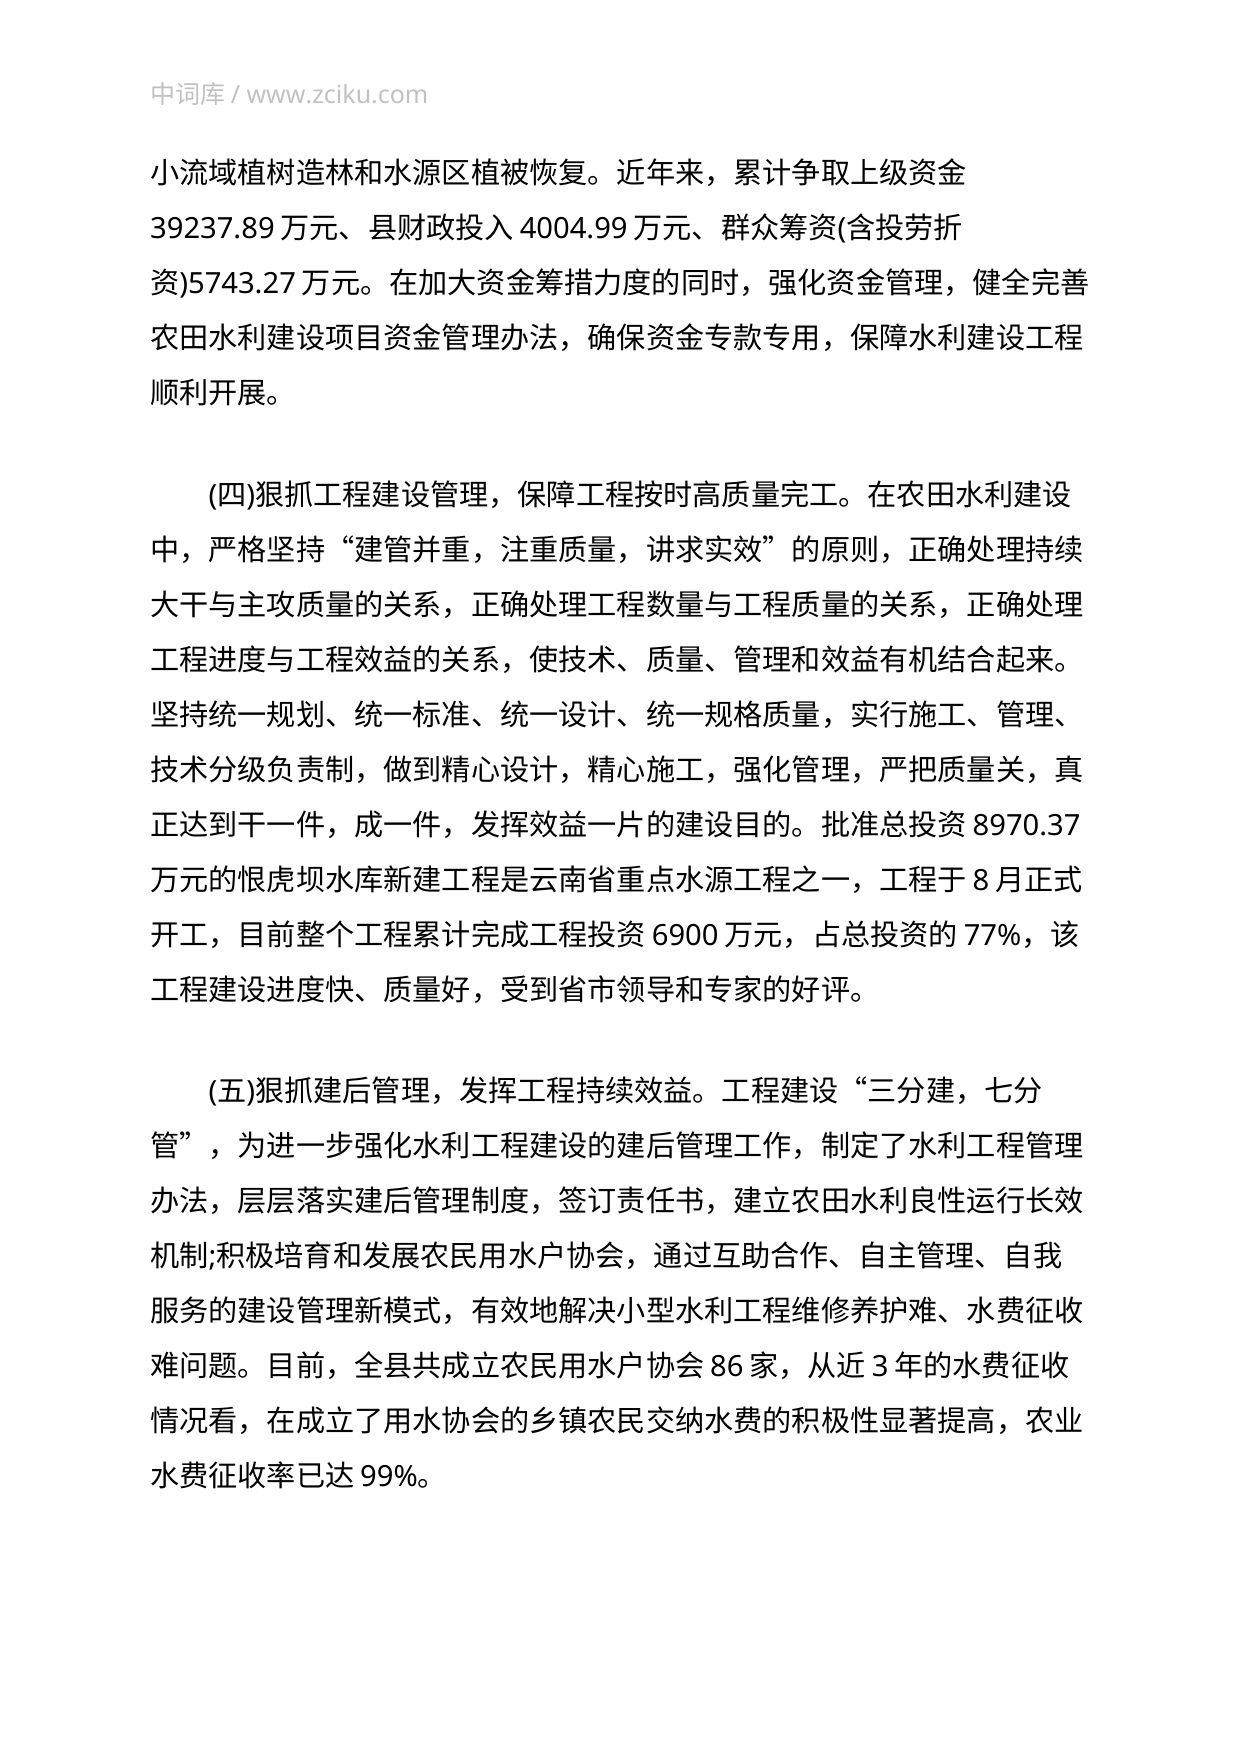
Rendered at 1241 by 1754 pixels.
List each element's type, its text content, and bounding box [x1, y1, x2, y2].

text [150, 150, 1090, 412]
text (五)狠抓建后管理，发挥工程持续效益。工程建设“三分建，七分管”，为进一步强化水利工程建设的建后管理工作，制定了水利工程管理办法，层层落实建后管理制度，签订责任书，建立农田水利良性运行长效机制;积极培育和发展农民用水户协会，通过互助合作、自主管理、自我服务的建设管理新模式，有效地解决小型水利工程维修养护难、水费征收难问题。目前，全县共成立农民用水户协会86家，从近3年的水费征收情况看，在成立了用水协会的乡镇农民交纳水费的积极性显著提高，农业水费征收率已达99%。 [150, 1068, 1090, 1495]
text (四)狠抓工程建设管理，保障工程按时高质量完工。在农田水利建设中，严格坚持“建管并重，注重质量，讲求实效”的原则，正确处理持续大干与主攻质量的关系，正确处理工程数量与工程质量的关系，正确处理工程进度与工程效益的关系，使技术、质量、管理和效益有机结合起来。坚持统一规划、统一标准、统一设计、统一规格质量，实行施工、管理、技术分级负责制，做到精心设计，精心施工，强化管理，严把质量关，真正达到干一件，成一件，发挥效益一片的建设目的。批准总投资8970.37万元的恨虎坝水库新建工程是云南省重点水源工程之一，工程于8月正式开工，目前整个工程累计完成工程投资6900万元，占总投资的77%，该工程建设进度快、质量好，受到省市领导和专家的好评。 [150, 472, 1090, 1008]
